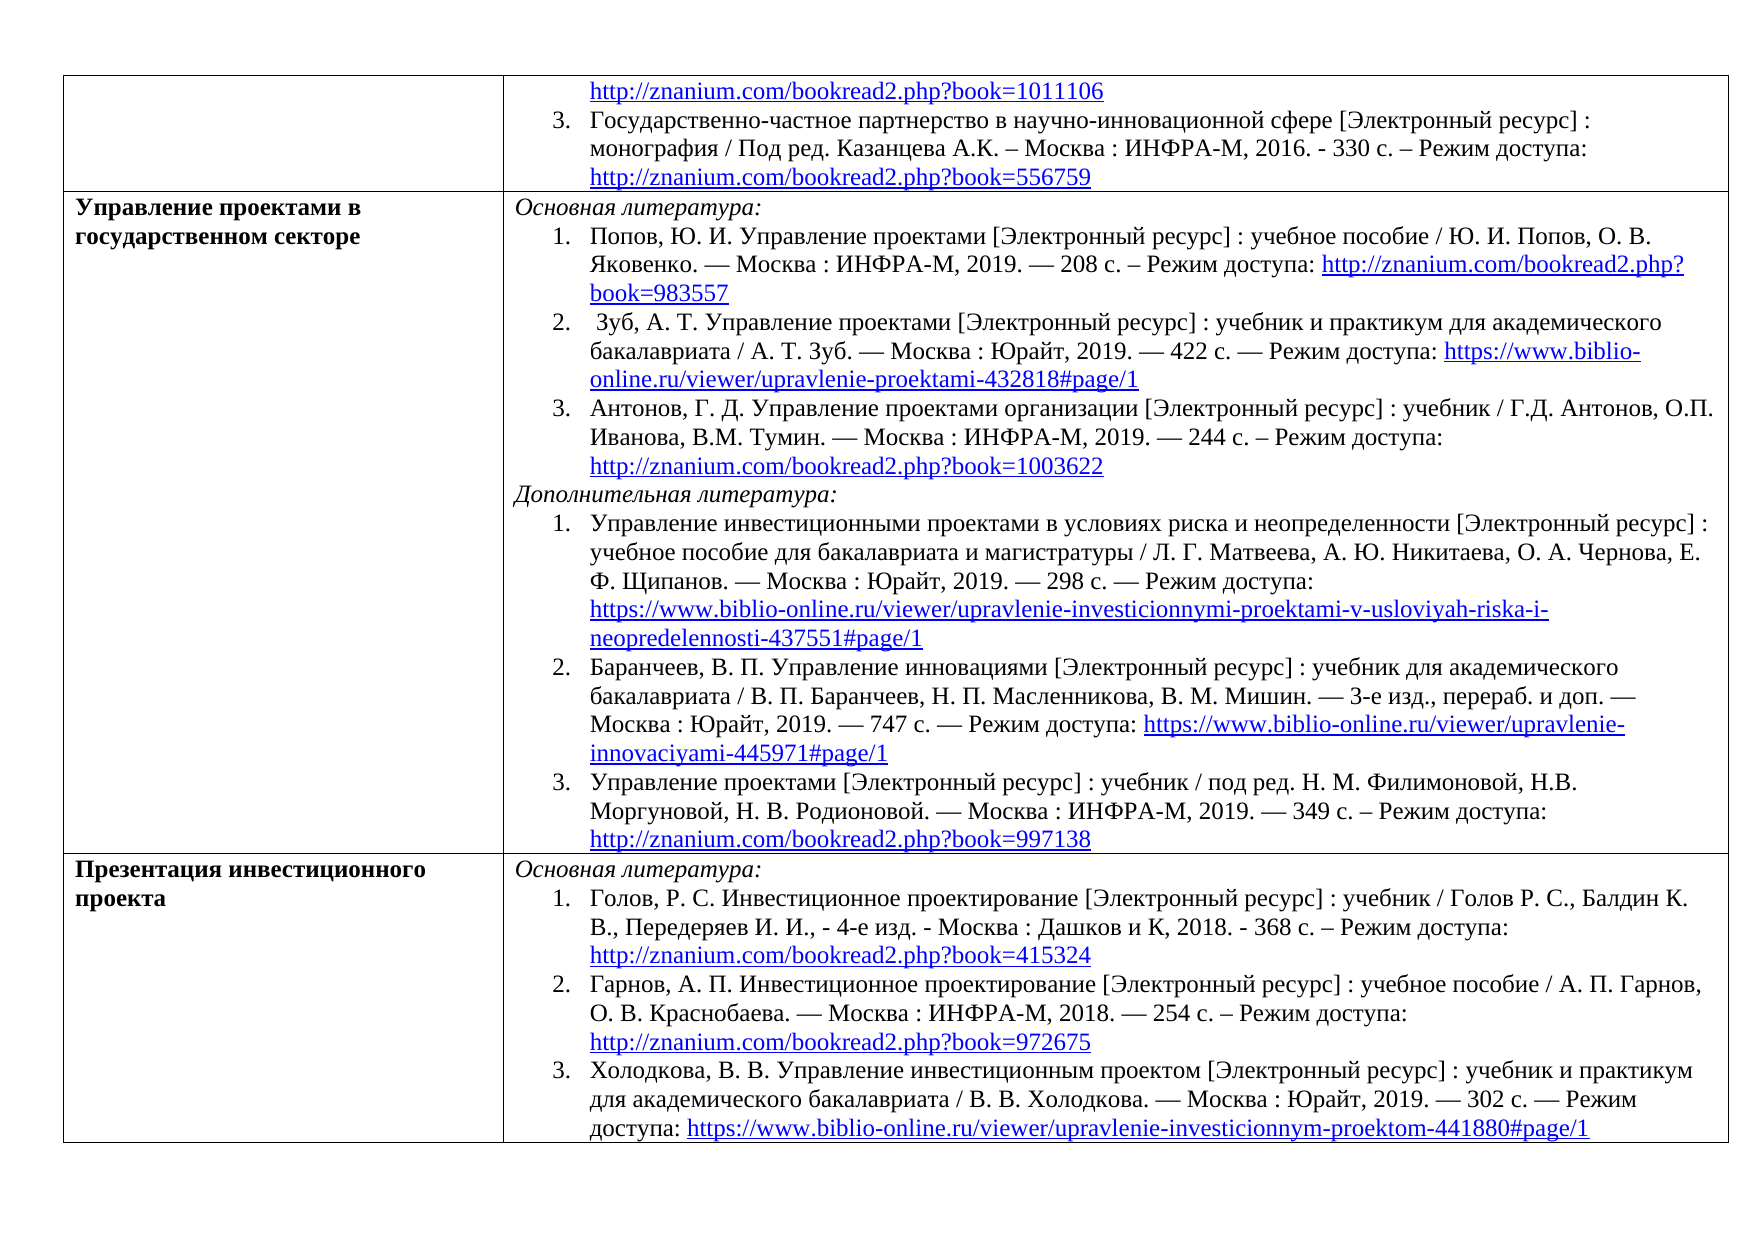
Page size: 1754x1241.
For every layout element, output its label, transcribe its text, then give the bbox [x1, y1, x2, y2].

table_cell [64, 854, 503, 1142]
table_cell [504, 76, 1728, 191]
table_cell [504, 854, 1728, 1142]
table_cell Основная литература: Попов, Ю. И. Управление проектами [Электронный ресурс] : учебное пособие / Ю. И. Попов, О. В. Яковенко. — Москва : ИНФРА-М, 2019. — 208 с. – Режим доступа: http://znanium.com/bookread2.php?book=983557 Зуб, А. Т. Управление проектами [Электронный ресурс] : учебник и практикум для академического бакалавриата / А. Т. Зуб. — Москва : Юрайт, 2019. — 422 с. — Режим доступа: https://www.biblio-online.ru/viewer/upravlenie-proektami-432818#page/1 Антонов, Г. Д. Управление проектами организации [Электронный ресурс] : учебник / Г.Д. Антонов, О.П. Иванова, В.М. Тумин. — Москва : ИНФРА-М, 2019. — 244 с. – Режим доступа: http://znanium.com/bookread2.php?book=1003622 Дополнительная литература: Управление инвестиционными проектами в условиях риска и неопределенности [Электронный ресурс] : учебное пособие для бакалавриата и магистратуры / Л. Г. Матвеева, А. Ю. Никитаева, О. А. Чернова, Е. Ф. Щипанов. — Москва : Юрайт, 2019. — 298 с. — Режим доступа: https://www.biblio-online.ru/viewer/upravlenie-investicionnymi-proektami-v-usloviyah-riska-i-neopredelennosti-437551#page/1 Баранчеев, В. П. Управление инновациями [Электронный ресурс] : учебник для академического бакалавриата / В. П. Баранчеев, Н. П. Масленникова, В. М. Мишин. — 3-е изд., перераб. и доп. — Москва : Юрайт, 2019. — 747 с. — Режим доступа: https://www.biblio-online.ru/viewer/upravlenie-innovaciyami-445971#page/1 Управление проектами [Электронный ресурс] : учебник / под ред. Н. М. Филимоновой, Н.В. Моргуновой, Н. В. Родионовой. — Москва : ИНФРА-М, 2019. — 349 с. – Режим доступа: http://znanium.com/bookread2.php?book=997138 [504, 192, 1728, 853]
table_cell Управление проектами в государственном секторе [64, 192, 503, 853]
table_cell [64, 76, 503, 191]
